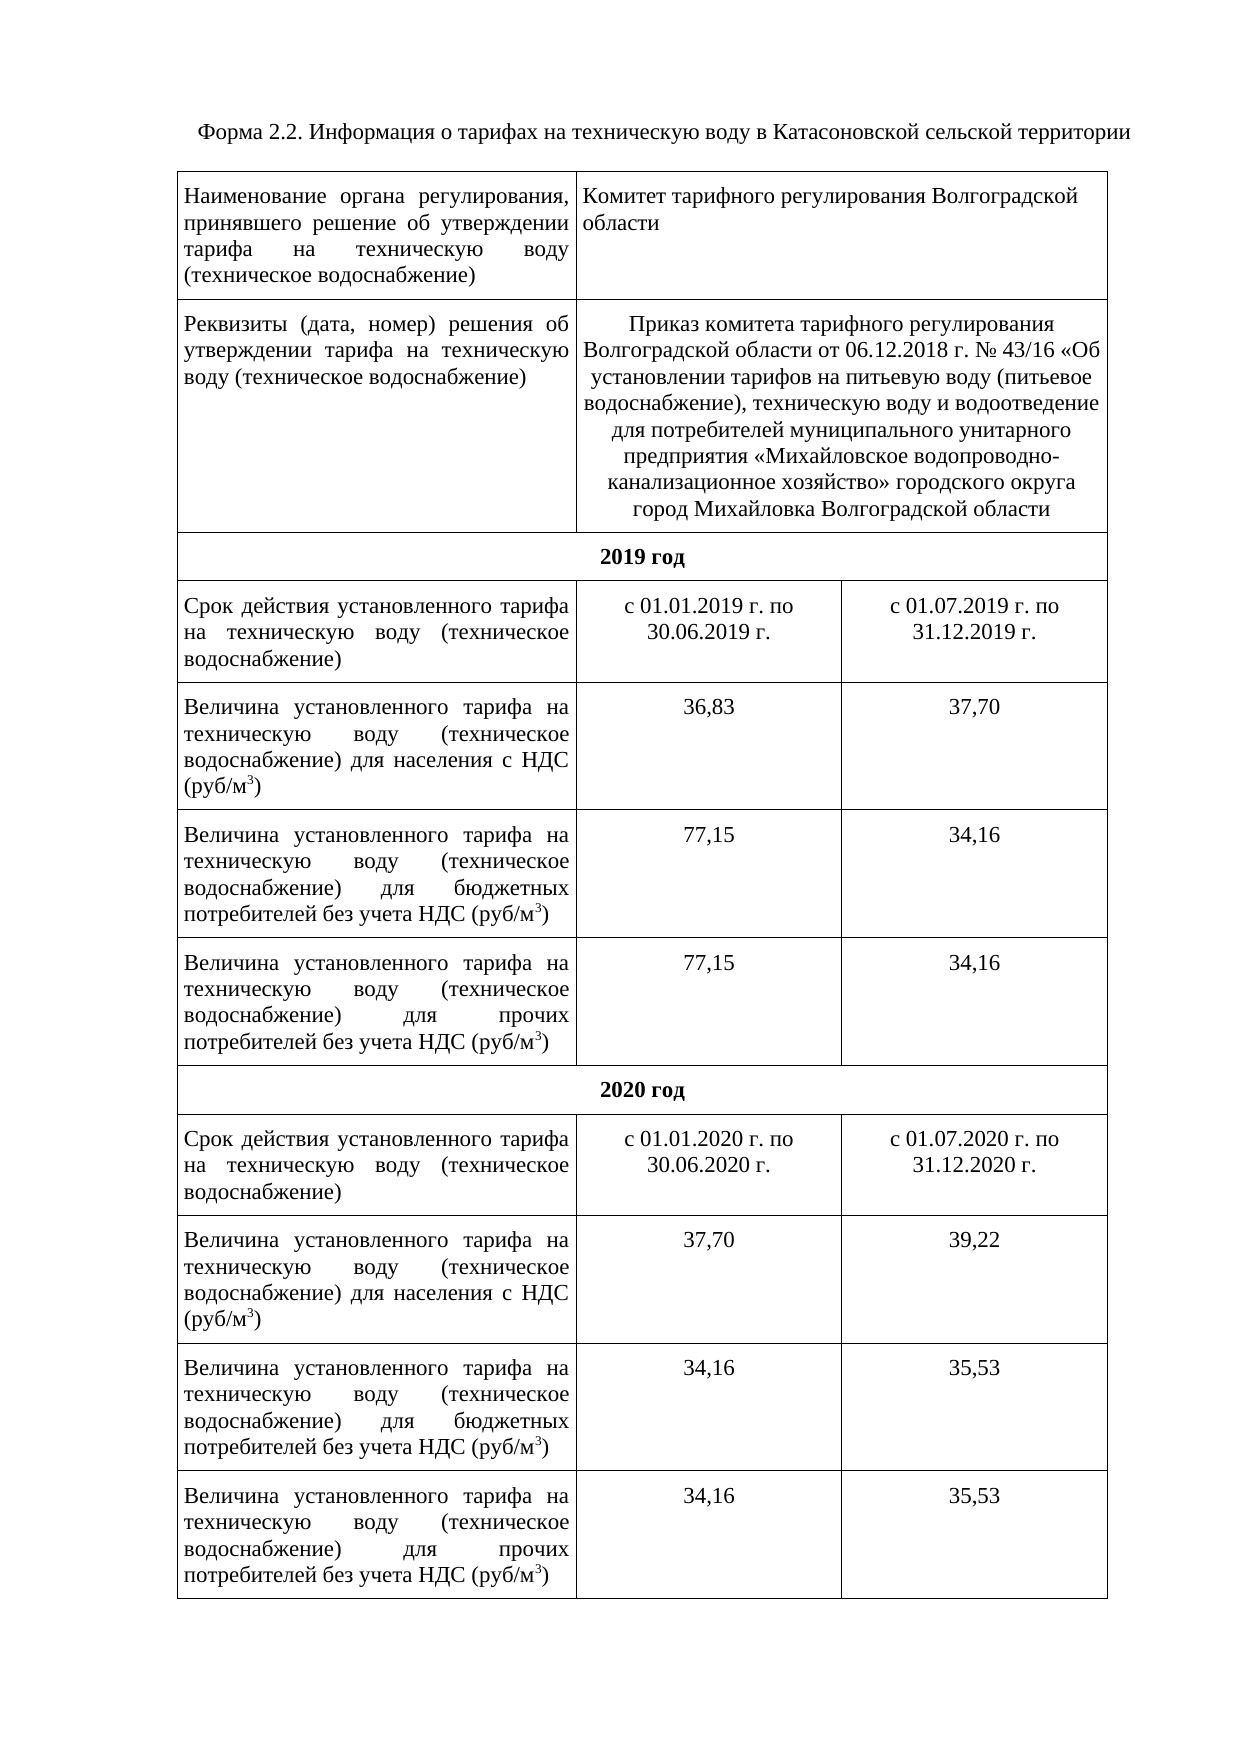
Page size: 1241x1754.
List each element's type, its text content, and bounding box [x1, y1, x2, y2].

table_cell 36,83 [577, 683, 841, 809]
table_header Наименование органа регулирования, принявшего решение об утверждении тарифа на техническую воду (техническое водоснабжение) [178, 172, 576, 298]
table_cell Срок действия установленного тарифа на техническую воду (техническое водоснабжение) [178, 581, 576, 682]
table_cell с 01.07.2019 г. по 31.12.2019 г. [842, 581, 1107, 682]
table_cell Величина установленного тарифа на техническую воду (техническое водоснабжение) для бюджетных потребителей без учета НДС (руб/м3) [178, 810, 576, 937]
table_cell 34,16 [577, 1344, 841, 1470]
table_cell 39,22 [842, 1216, 1107, 1342]
table_cell Величина установленного тарифа на техническую воду (техническое водоснабжение) для прочих потребителей без учета НДС (руб/м3) [178, 1471, 576, 1598]
table_cell Величина установленного тарифа на техническую воду (техническое водоснабжение) для бюджетных потребителей без учета НДС (руб/м3) [178, 1344, 576, 1470]
table_cell 37,70 [577, 1216, 841, 1342]
table_cell с 01.01.2019 г. по 30.06.2019 г. [577, 581, 841, 682]
table_cell 35,53 [842, 1471, 1107, 1598]
table_cell 34,16 [577, 1471, 841, 1598]
table_cell Величина установленного тарифа на техническую воду (техническое водоснабжение) для населения с НДС (руб/м3) [178, 683, 576, 809]
table_cell 77,15 [577, 810, 841, 937]
table_cell 37,70 [842, 683, 1107, 809]
table_cell 2020 год [178, 1066, 1107, 1113]
table_cell Величина установленного тарифа на техническую воду (техническое водоснабжение) для населения с НДС (руб/м3) [178, 1216, 576, 1342]
table_header Комитет тарифного регулирования Волгоградской области [577, 172, 1107, 298]
table_cell 34,16 [842, 938, 1107, 1065]
text Форма 2.2. Информация о тарифах на техническую воду в Катасоновской сельской территории [177, 118, 1152, 144]
table_cell Величина установленного тарифа на техническую воду (техническое водоснабжение) для прочих потребителей без учета НДС (руб/м3) [178, 938, 576, 1065]
table_cell с 01.01.2020 г. по 30.06.2020 г. [577, 1115, 841, 1215]
table_cell 2019 год [178, 533, 1107, 580]
table_cell 34,16 [842, 810, 1107, 937]
table_cell Срок действия установленного тарифа на техническую воду (техническое водоснабжение) [178, 1115, 576, 1215]
table_cell Приказ комитета тарифного регулирования Волгоградской области от 06.12.2018 г. № 43/16 «Об установлении тарифов на питьевую воду (питьевое водоснабжение), техническую воду и водоотведение для потребителей муниципального унитарного предприятия «Михайловское водопроводно-канализационное хозяйство» городского округа город Михайловка Волгоградской области [577, 300, 1107, 532]
table_cell 35,53 [842, 1344, 1107, 1470]
table_cell 77,15 [577, 938, 841, 1065]
table_cell с 01.07.2020 г. по 31.12.2020 г. [842, 1115, 1107, 1215]
table_cell Реквизиты (дата, номер) решения об утверждении тарифа на техническую воду (техническое водоснабжение) [178, 300, 576, 532]
